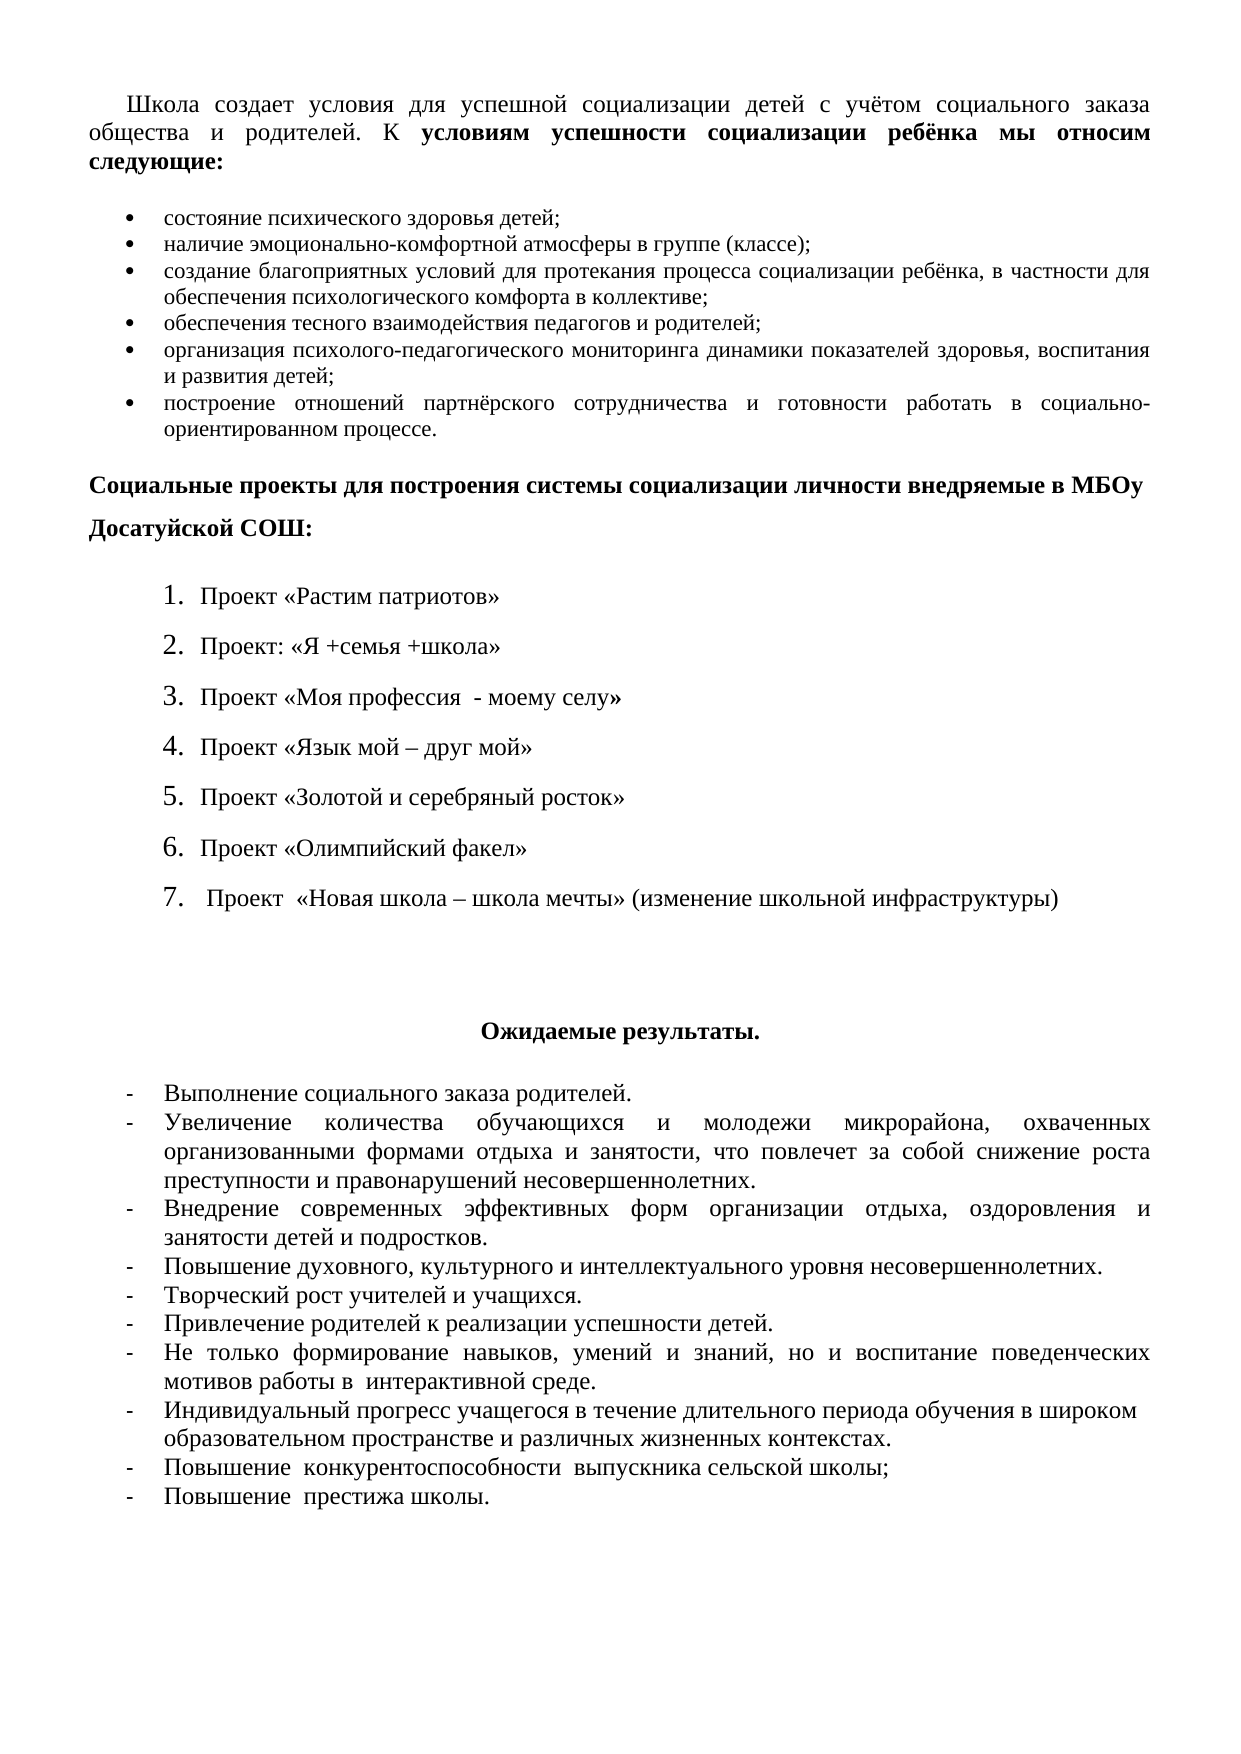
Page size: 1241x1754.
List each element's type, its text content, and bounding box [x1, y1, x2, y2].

list состояние психического здоровья детей; [126, 204, 1152, 230]
list Проект «Язык мой – друг мой» [162, 728, 1152, 762]
list обеспечения тесного взаимодействия педагогов и родителей; [126, 309, 1152, 336]
list Проект «Моя профессия - моему селу» [162, 678, 1152, 711]
text Социальные проекты для построения системы социализации личности внедряемые в МБОу Досатуйской СОШ: [89, 470, 1152, 542]
list организация психолого-педагогического мониторинга динамики показателей здоровья, воспитания и развития детей; [126, 336, 1152, 388]
list Внедрение современных эффективных форм организации отдыха, оздоровления и занятости детей и подростков. [126, 1193, 1152, 1251]
list создание благоприятных условий для протекания процесса социализации ребёнка, в частности для обеспечения психологического комфорта в коллективе; [126, 257, 1152, 309]
list Проект «Растим патриотов» [162, 577, 1152, 611]
list Проект «Золотой и серебряный росток» [162, 778, 1152, 812]
list Повышение духовного, культурного и интеллектуального уровня несовершеннолетних. [126, 1251, 1152, 1280]
text Ожидаемые результаты. [89, 1016, 1152, 1045]
list Увеличение количества обучающихся и молодежи микрорайона, охваченных организованными формами отдыха и занятости, что повлечет за собой снижение роста преступности и правонарушений несовершеннолетних. [126, 1107, 1152, 1193]
list Повышение конкурентоспособности выпускника сельской школы; [126, 1452, 1152, 1481]
list Проект «Новая школа – школа мечты» (изменение школьной инфраструктуры) [162, 879, 1152, 912]
list Проект: «Я +семья +школа» [162, 627, 1152, 661]
list Привлечение родителей к реализации успешности детей. [126, 1308, 1152, 1337]
list Индивидуальный прогресс учащегося в течение длительного периода обучения в широком образовательном пространстве и различных жизненных контекстах. [126, 1395, 1152, 1452]
list Не только формирование навыков, умений и знаний, но и воспитание поведенческих мотивов работы в интерактивной среде. [126, 1337, 1152, 1395]
list Творческий рост учителей и учащихся. [126, 1280, 1152, 1308]
list Повышение престижа школы. [126, 1481, 1152, 1510]
list Проект «Олимпийский факел» [162, 829, 1152, 862]
list наличие эмоционально-комфортной атмосферы в группе (классе); [126, 230, 1152, 257]
list построение отношений партнёрского сотрудничества и готовности работать в социально-ориентированном процессе. [126, 388, 1152, 441]
text Школа создает условия для успешной социализации детей с учётом социального заказа общества и родителей. К условиям успешности социализации ребёнка мы относим следующие: [89, 89, 1152, 175]
list Выполнение социального заказа родителей. [126, 1078, 1152, 1107]
